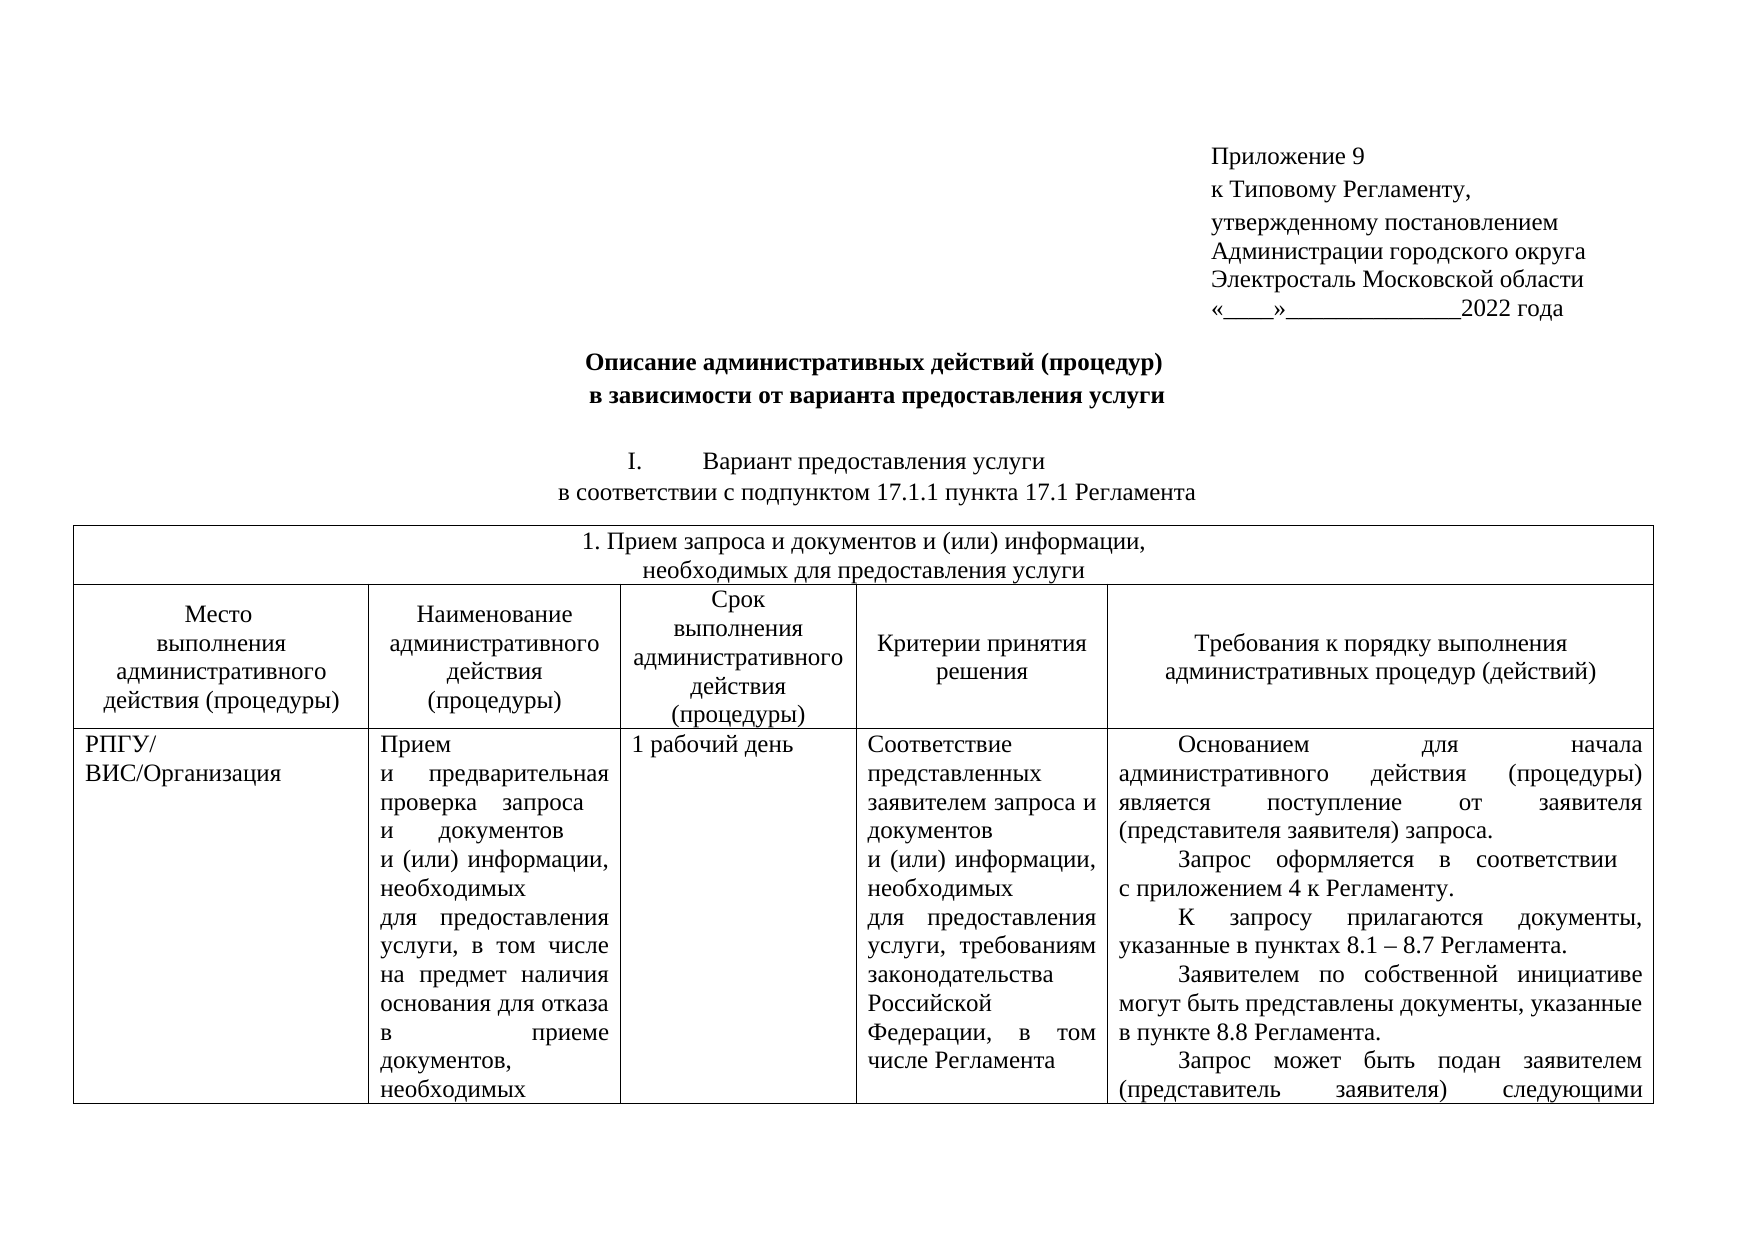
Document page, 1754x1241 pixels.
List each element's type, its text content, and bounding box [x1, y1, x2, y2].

table_header 1. Прием запроса и документов и (или) информации, необходимых для предоставления услуги [74, 526, 1653, 583]
text Электросталь Московской области [591, 264, 1636, 293]
text утвержденному постановлением [591, 207, 1636, 236]
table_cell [857, 729, 1107, 1103]
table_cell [1108, 729, 1653, 1103]
table_cell 1 рабочий день [621, 729, 856, 1103]
text Администрации городского округа [591, 236, 1636, 264]
subtitle Описание административных действий (процедур) в зависимости от варианта предоставления услуги [118, 347, 1636, 409]
text к Типовому Регламенту, [1211, 174, 1636, 203]
table_cell Наименование административного действия (процедуры) [369, 585, 620, 728]
table_cell Критерии принятия решения [857, 585, 1107, 728]
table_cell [74, 729, 368, 1103]
list Вариант предоставления услуги в соответствии с подпунктом 17.1.1 пункта 17.1 Регламента [43, 446, 1636, 506]
text Приложение 9 [1211, 141, 1636, 170]
table_cell Место выполнения административного действия (процедуры) [74, 585, 368, 728]
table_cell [369, 729, 620, 1103]
table_cell Требования к порядку выполнения административных процедур (действий) [1108, 585, 1653, 728]
text «____»______________2022 года [1211, 293, 1636, 322]
table_cell Срок выполнения административного действия (процедуры) [621, 585, 856, 728]
